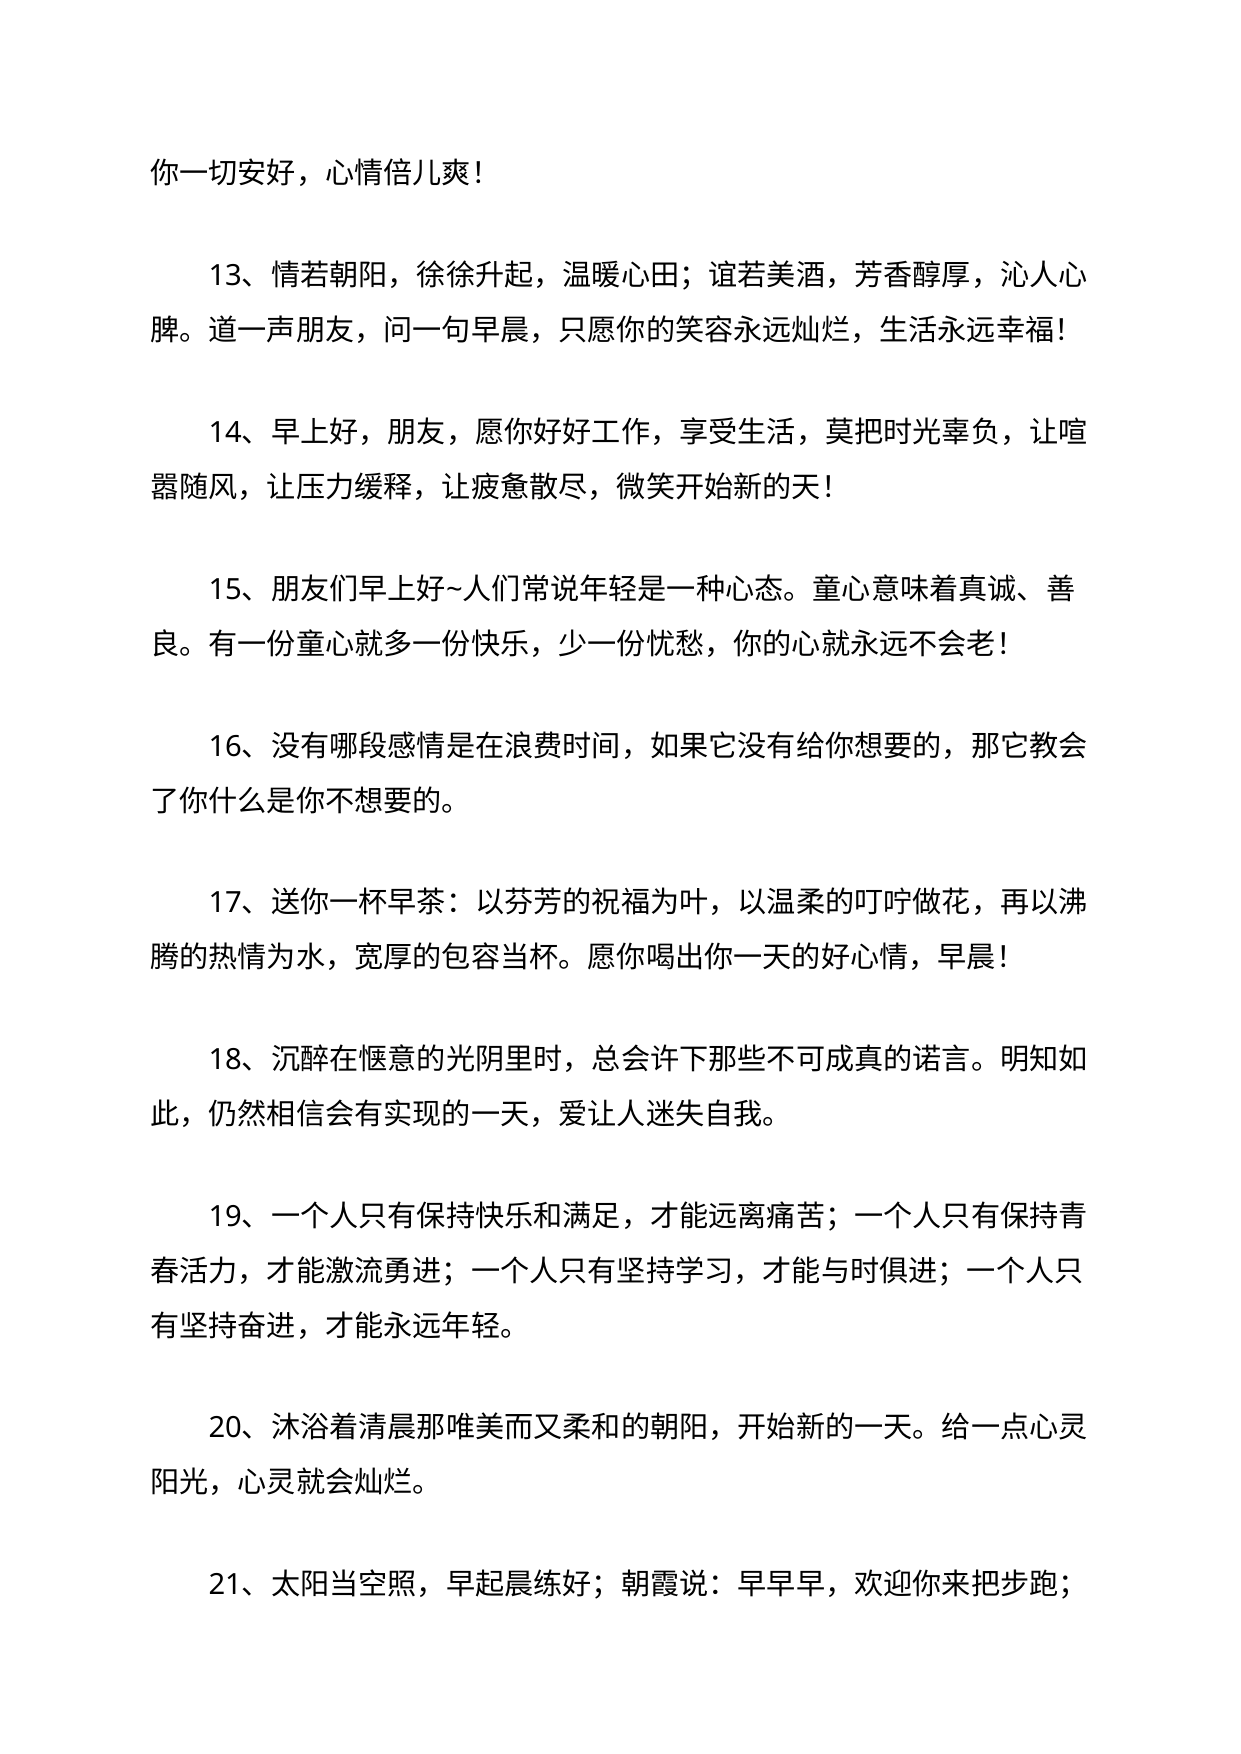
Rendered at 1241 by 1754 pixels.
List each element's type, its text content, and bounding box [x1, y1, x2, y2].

text 18、沉醉在惬意的光阴里时，总会许下那些不可成真的诺言。明知如此，仍然相信会有实现的一天，爱让人迷失自我。 [150, 1036, 1090, 1133]
text 15、朋友们早上好~人们常说年轻是一种心态。童心意味着真诚、善良。有一份童心就多一份快乐，少一份忧愁，你的心就永远不会老！ [150, 565, 1090, 663]
text 13、情若朝阳，徐徐升起，温暖心田；谊若美酒，芳香醇厚，沁人心脾。道一声朋友，问一句早晨，只愿你的笑容永远灿烂，生活永远幸福！ [150, 252, 1090, 349]
text 16、没有哪段感情是在浪费时间，如果它没有给你想要的，那它教会了你什么是你不想要的。 [150, 722, 1090, 819]
text 19、一个人只有保持快乐和满足，才能远离痛苦；一个人只有保持青春活力，才能激流勇进；一个人只有坚持学习，才能与时俱进；一个人只有坚持奋进，才能永远年轻。 [150, 1192, 1090, 1344]
text 17、送你一杯早茶：以芬芳的祝福为叶，以温柔的叮咛做花，再以沸腾的热情为水，宽厚的包容当杯。愿你喝出你一天的好心情，早晨！ [150, 879, 1090, 976]
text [150, 1561, 1090, 1603]
text 20、沐浴着清晨那唯美而又柔和的朝阳，开始新的一天。给一点心灵阳光，心灵就会灿烂。 [150, 1404, 1090, 1501]
text 14、早上好，朋友，愿你好好工作，享受生活，莫把时光辜负，让喧嚣随风，让压力缓释，让疲惫散尽，微笑开始新的天！ [150, 408, 1090, 506]
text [150, 150, 1090, 192]
